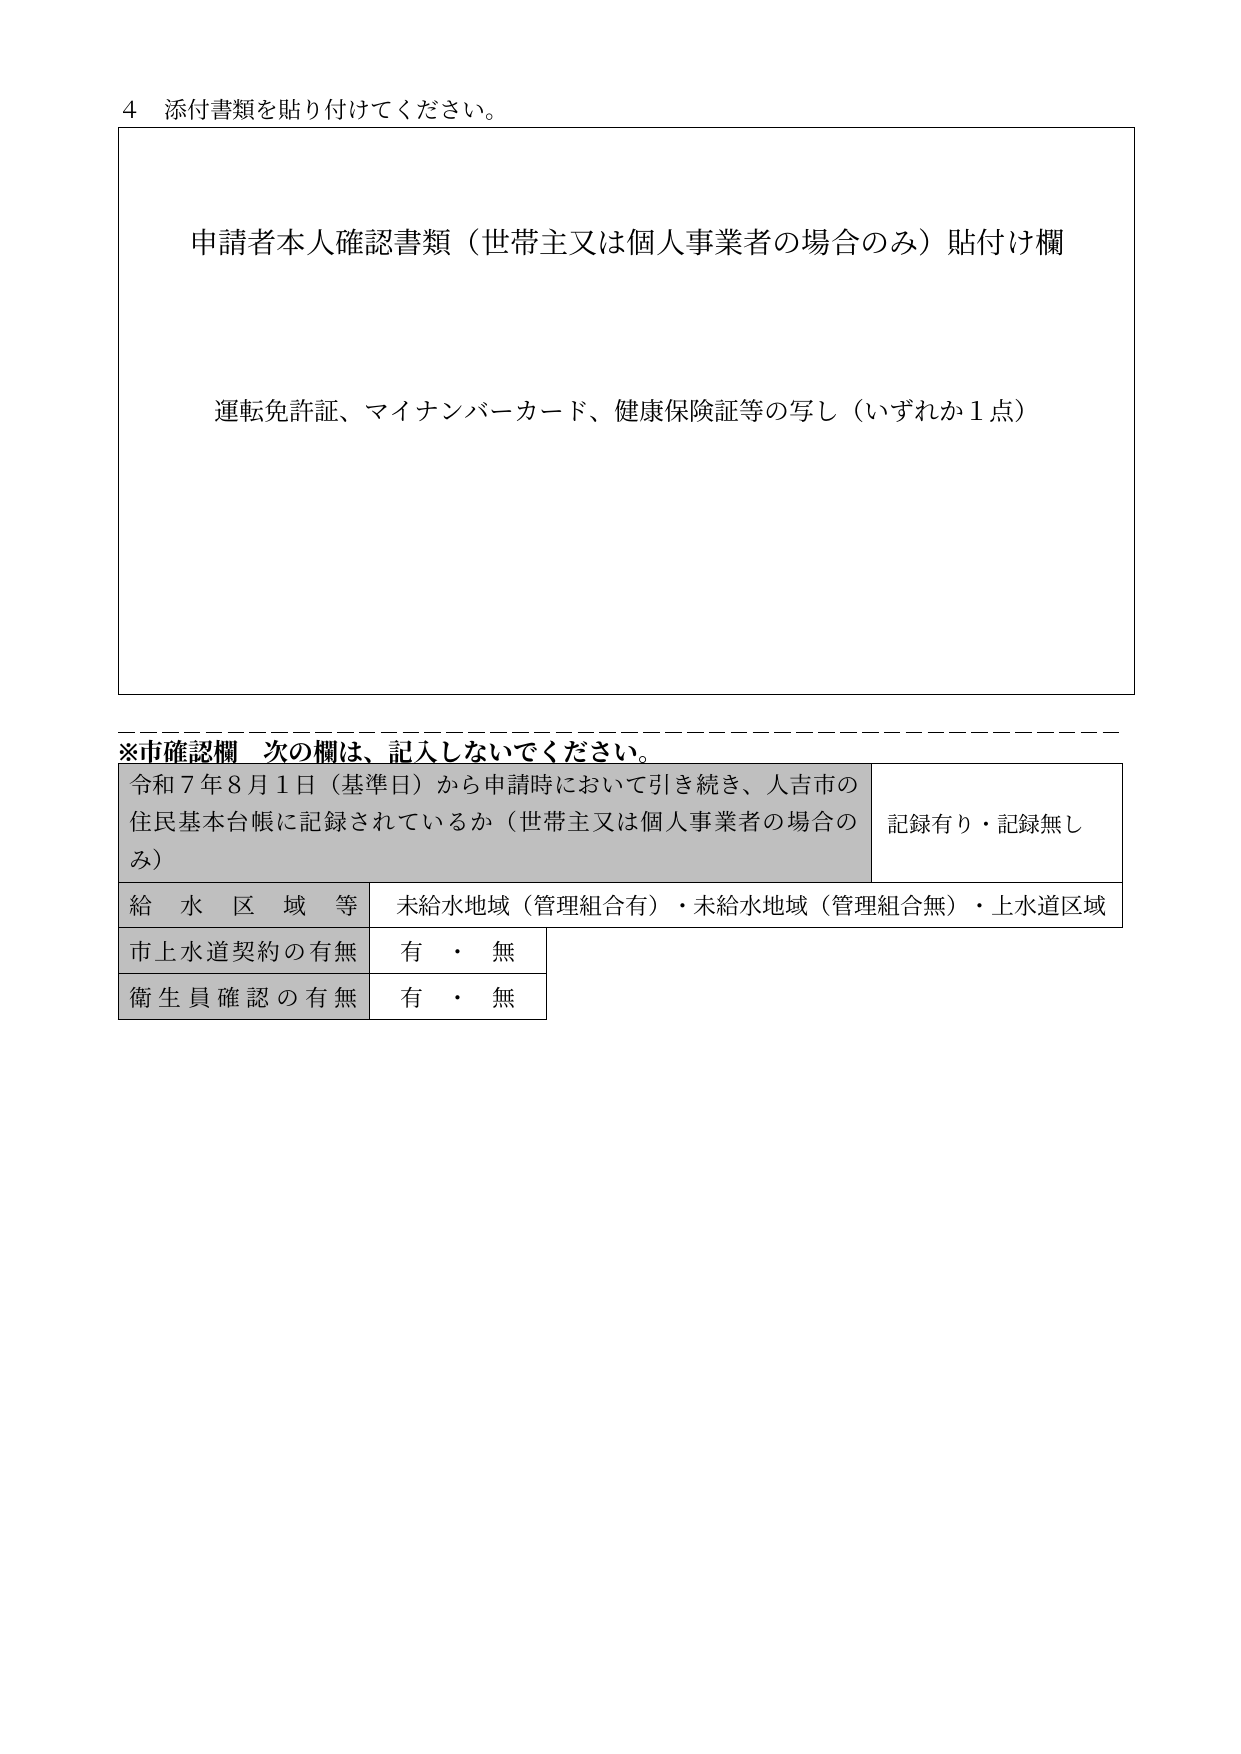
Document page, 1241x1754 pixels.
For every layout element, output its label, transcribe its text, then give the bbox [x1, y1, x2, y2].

table_cell 衛生員確認の有無 [119, 974, 369, 1019]
table_cell 有 ・ 無 [370, 974, 546, 1019]
table_cell 給水区域等 [119, 883, 369, 927]
table_cell 市上水道契約の有無 [119, 928, 369, 973]
table_header 申請者本人確認書類（世帯主又は個人事業者の場合のみ）貼付け欄 運転免許証、マイナンバーカード、健康保険証等の写し（いずれか１点） [119, 128, 1134, 693]
table_cell 令和７年８月１日（基準日）から申請時において引き続き、人吉市の住民基本台帳に記録されているか（世帯主又は個人事業者の場合のみ） [119, 764, 871, 882]
table_cell 未給水地域（管理組合有）・未給水地域（管理組合無）・上水道区域 [370, 883, 1122, 927]
text ４ 添付書類を貼り付けてください。 [118, 89, 1122, 127]
table_header ※市確認欄 次の欄は、記入しないでください。 [118, 732, 1122, 763]
table_cell 有 ・ 無 [370, 928, 546, 973]
table_cell 記録有り・記録無し [872, 764, 1122, 882]
